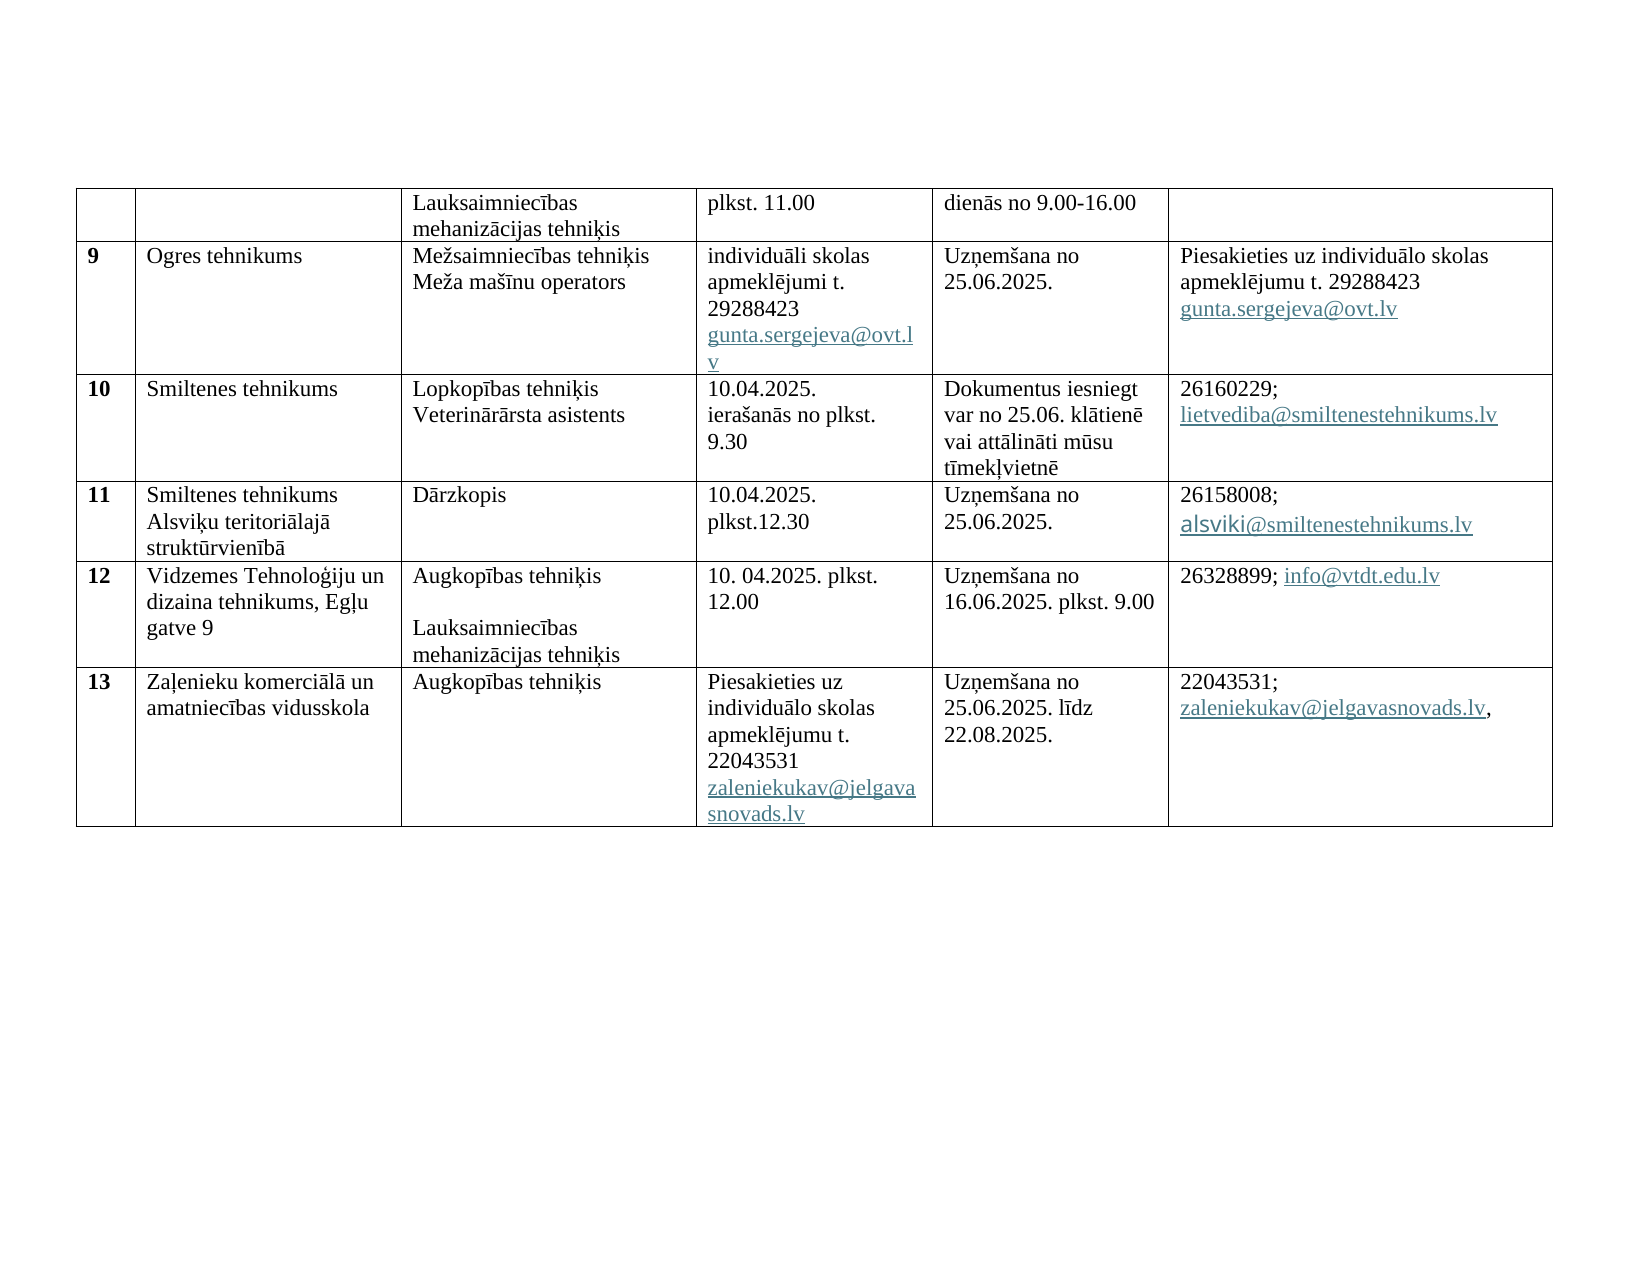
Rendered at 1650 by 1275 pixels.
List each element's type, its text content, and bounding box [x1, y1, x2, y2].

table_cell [933, 189, 1168, 241]
table_cell Ogres tehnikums [136, 242, 401, 374]
table_cell 26158008; alsviki@smiltenestehnikums.lv [1169, 482, 1552, 561]
table_cell Uzņemšana no 25.06.2025. [933, 242, 1168, 374]
table_cell 10.04.2025. ierašanās no plkst. 9.30 [697, 375, 932, 481]
table_cell Lopkopības tehniķis Veterinārārsta asistents [402, 375, 696, 481]
table_cell Piesakieties uz individuālo skolas apmeklējumu t. 22043531 zaleniekukav@jelgavasnovads.lv [697, 668, 932, 826]
table_cell 26328899; info@vtdt.edu.lv [1169, 562, 1552, 667]
table_cell Augkopības tehniķis Lauksaimniecības mehanizācijas tehniķis [402, 562, 696, 667]
table_cell Smiltenes tehnikums [136, 375, 401, 481]
table_cell 8 [77, 189, 135, 241]
table_cell Uzņemšana no 16.06.2025. plkst. 9.00 [933, 562, 1168, 667]
table_cell Vidzemes Tehnoloģiju un dizaina tehnikums, Egļu gatve 9 [136, 562, 401, 667]
table_cell 11 [77, 482, 135, 561]
table_cell 26160229; lietvediba@smiltenestehnikums.lv [1169, 375, 1552, 481]
table_cell 12 [77, 562, 135, 667]
table_cell Smiltenes tehnikums Alsviķu teritoriālajā struktūrvienībā [136, 482, 401, 561]
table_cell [1169, 189, 1552, 241]
table_cell 10. 04.2025. plkst. 12.00 [697, 562, 932, 667]
table_cell Mežsaimniecības tehniķis Meža mašīnu operators [402, 242, 696, 374]
table_cell Augkopības tehniķis [402, 668, 696, 826]
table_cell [402, 189, 696, 241]
table_cell 10 [77, 375, 135, 481]
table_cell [136, 189, 401, 241]
table_cell Uzņemšana no 25.06.2025. [933, 482, 1168, 561]
table_cell Dārzkopis [402, 482, 696, 561]
table_cell 13 [77, 668, 135, 826]
table_cell 10.04.2025. plkst.12.30 [697, 482, 932, 561]
table_cell Uzņemšana no 25.06.2025. līdz 22.08.2025. [933, 668, 1168, 826]
table_cell 22043531; zaleniekukav@jelgavasnovads.lv, [1169, 668, 1552, 826]
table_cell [697, 189, 932, 241]
table_cell Piesakieties uz individuālo skolas apmeklējumu t. 29288423 gunta.sergejeva@ovt.lv [1169, 242, 1552, 374]
table_cell Dokumentus iesniegt var no 25.06. klātienē vai attālināti mūsu tīmekļvietnē [933, 375, 1168, 481]
table_cell 9 [77, 242, 135, 374]
table_cell individuāli skolas apmeklējumi t. 29288423 gunta.sergejeva@ovt.lv [697, 242, 932, 374]
table_cell Zaļenieku komerciālā un amatniecības vidusskola [136, 668, 401, 826]
